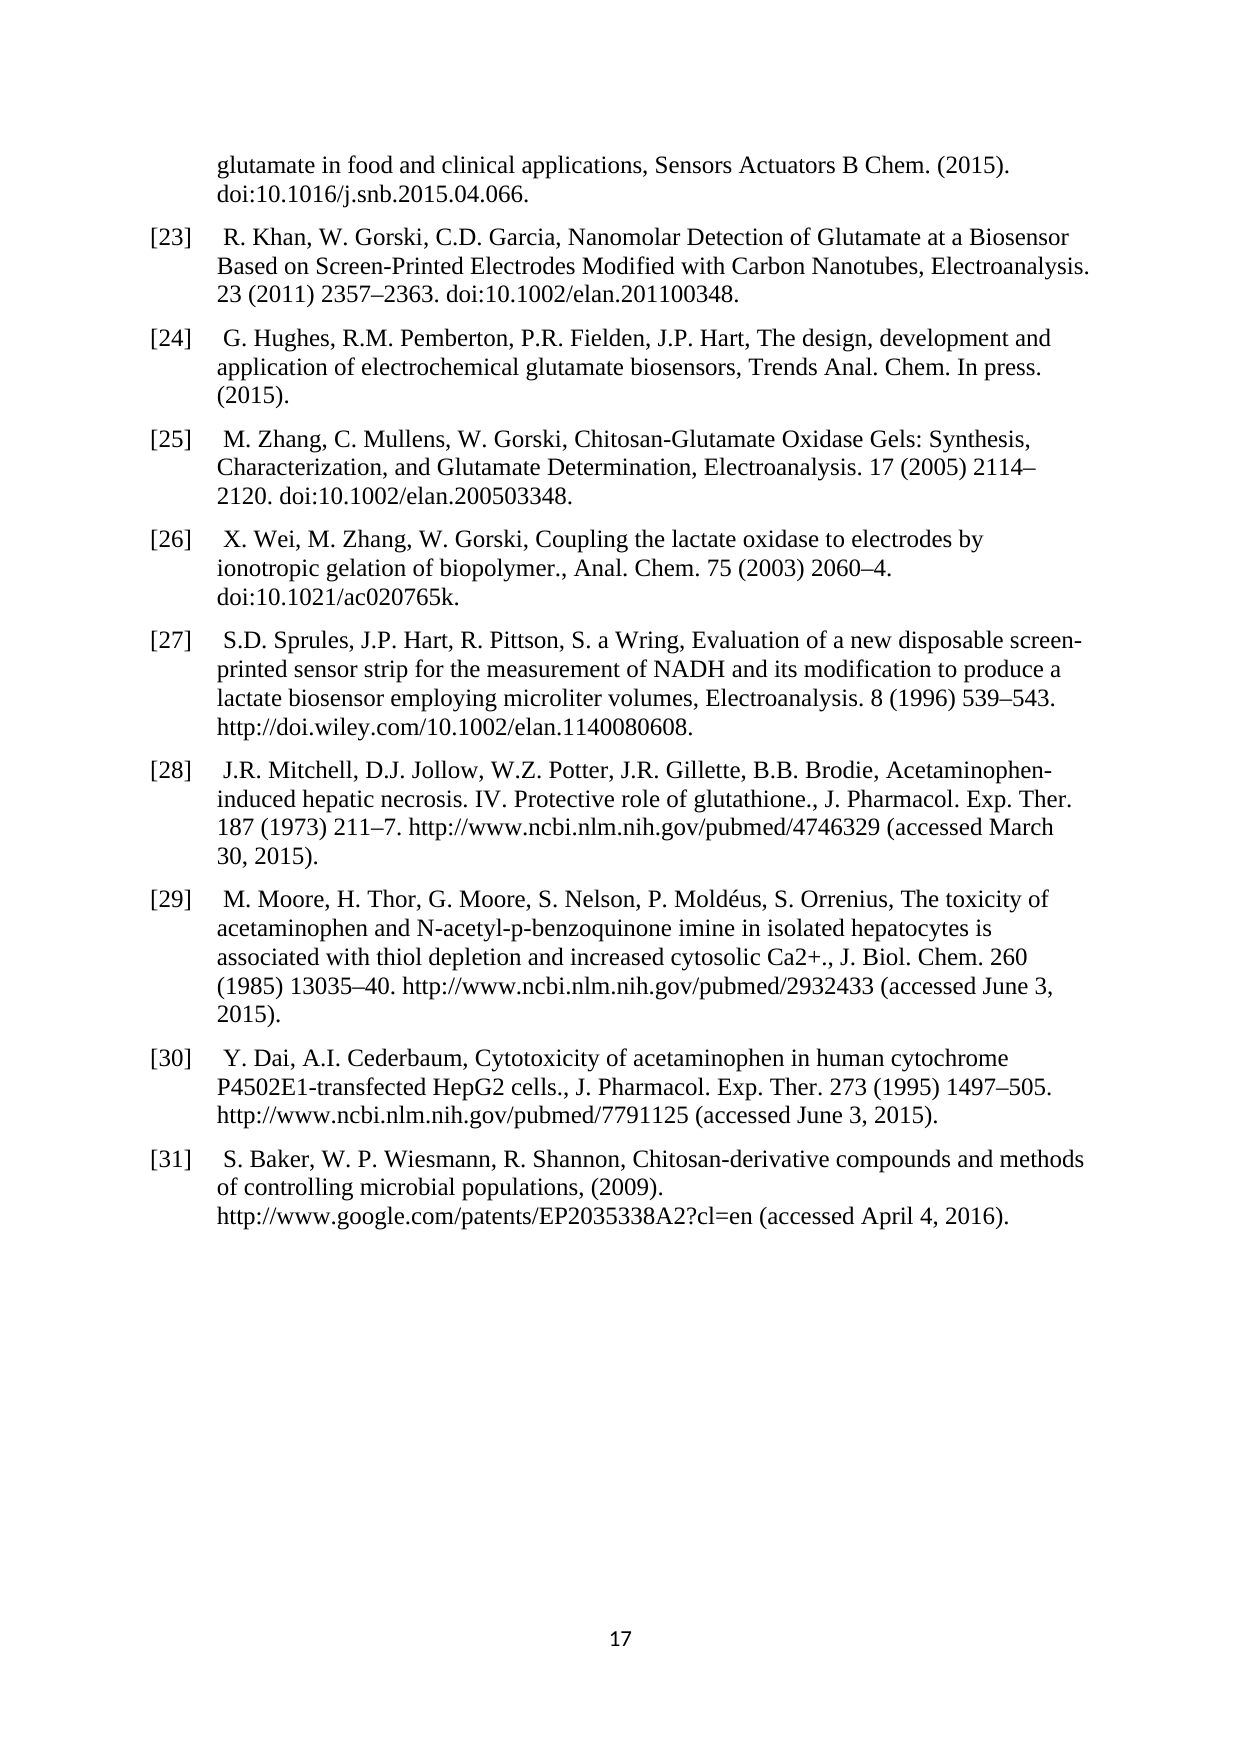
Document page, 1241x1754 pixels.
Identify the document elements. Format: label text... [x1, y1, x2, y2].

text [26] X. Wei, M. Zhang, W. Gorski, Coupling the lactate oxidase to electrodes by ionotropic gelation of biopolymer., Anal. Chem. 75 (2003) 2060–4. doi:10.1021/ac020765k. [150, 524, 1090, 611]
text [25] M. Zhang, C. Mullens, W. Gorski, Chitosan-Glutamate Oxidase Gels: Synthesis, Characterization, and Glutamate Determination, Electroanalysis. 17 (2005) 2114–2120. doi:10.1002/elan.200503348. [150, 424, 1090, 510]
text [24] G. Hughes, R.M. Pemberton, P.R. Fielden, J.P. Hart, The design, development and application of electrochemical glutamate biosensors, Trends Anal. Chem. In press. (2015). [150, 323, 1090, 409]
text [27] S.D. Sprules, J.P. Hart, R. Pittson, S. a Wring, Evaluation of a new disposable screen-printed sensor strip for the measurement of NADH and its modification to produce a lactate biosensor employing microliter volumes, Electroanalysis. 8 (1996) 539–543. http://doi.wiley.com/10.1002/elan.1140080608. [150, 625, 1090, 740]
text [23] R. Khan, W. Gorski, C.D. Garcia, Nanomolar Detection of Glutamate at a Biosensor Based on Screen-Printed Electrodes Modified with Carbon Nanotubes, Electroanalysis. 23 (2011) 2357–2363. doi:10.1002/elan.201100348. [150, 222, 1090, 308]
text [28] J.R. Mitchell, D.J. Jollow, W.Z. Potter, J.R. Gillette, B.B. Brodie, Acetaminophen-induced hepatic necrosis. IV. Protective role of glutathione., J. Pharmacol. Exp. Ther. 187 (1973) 211–7. http://www.ncbi.nlm.nih.gov/pubmed/4746329 (accessed March 30, 2015). [150, 755, 1090, 870]
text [150, 150, 1090, 207]
text [31] S. Baker, W. P. Wiesmann, R. Shannon, Chitosan-derivative compounds and methods of controlling microbial populations, (2009). http://www.google.com/patents/EP2035338A2?cl=en (accessed April 4, 2016). [150, 1144, 1090, 1230]
text [30] Y. Dai, A.I. Cederbaum, Cytotoxicity of acetaminophen in human cytochrome P4502E1-transfected HepG2 cells., J. Pharmacol. Exp. Ther. 273 (1995) 1497–505. http://www.ncbi.nlm.nih.gov/pubmed/7791125 (accessed June 3, 2015). [150, 1043, 1090, 1129]
text [29] M. Moore, H. Thor, G. Moore, S. Nelson, P. Moldéus, S. Orrenius, The toxicity of acetaminophen and N-acetyl-p-benzoquinone imine in isolated hepatocytes is associated with thiol depletion and increased cytosolic Ca2+., J. Biol. Chem. 260 (1985) 13035–40. http://www.ncbi.nlm.nih.gov/pubmed/2932433 (accessed June 3, 2015). [150, 884, 1090, 1028]
